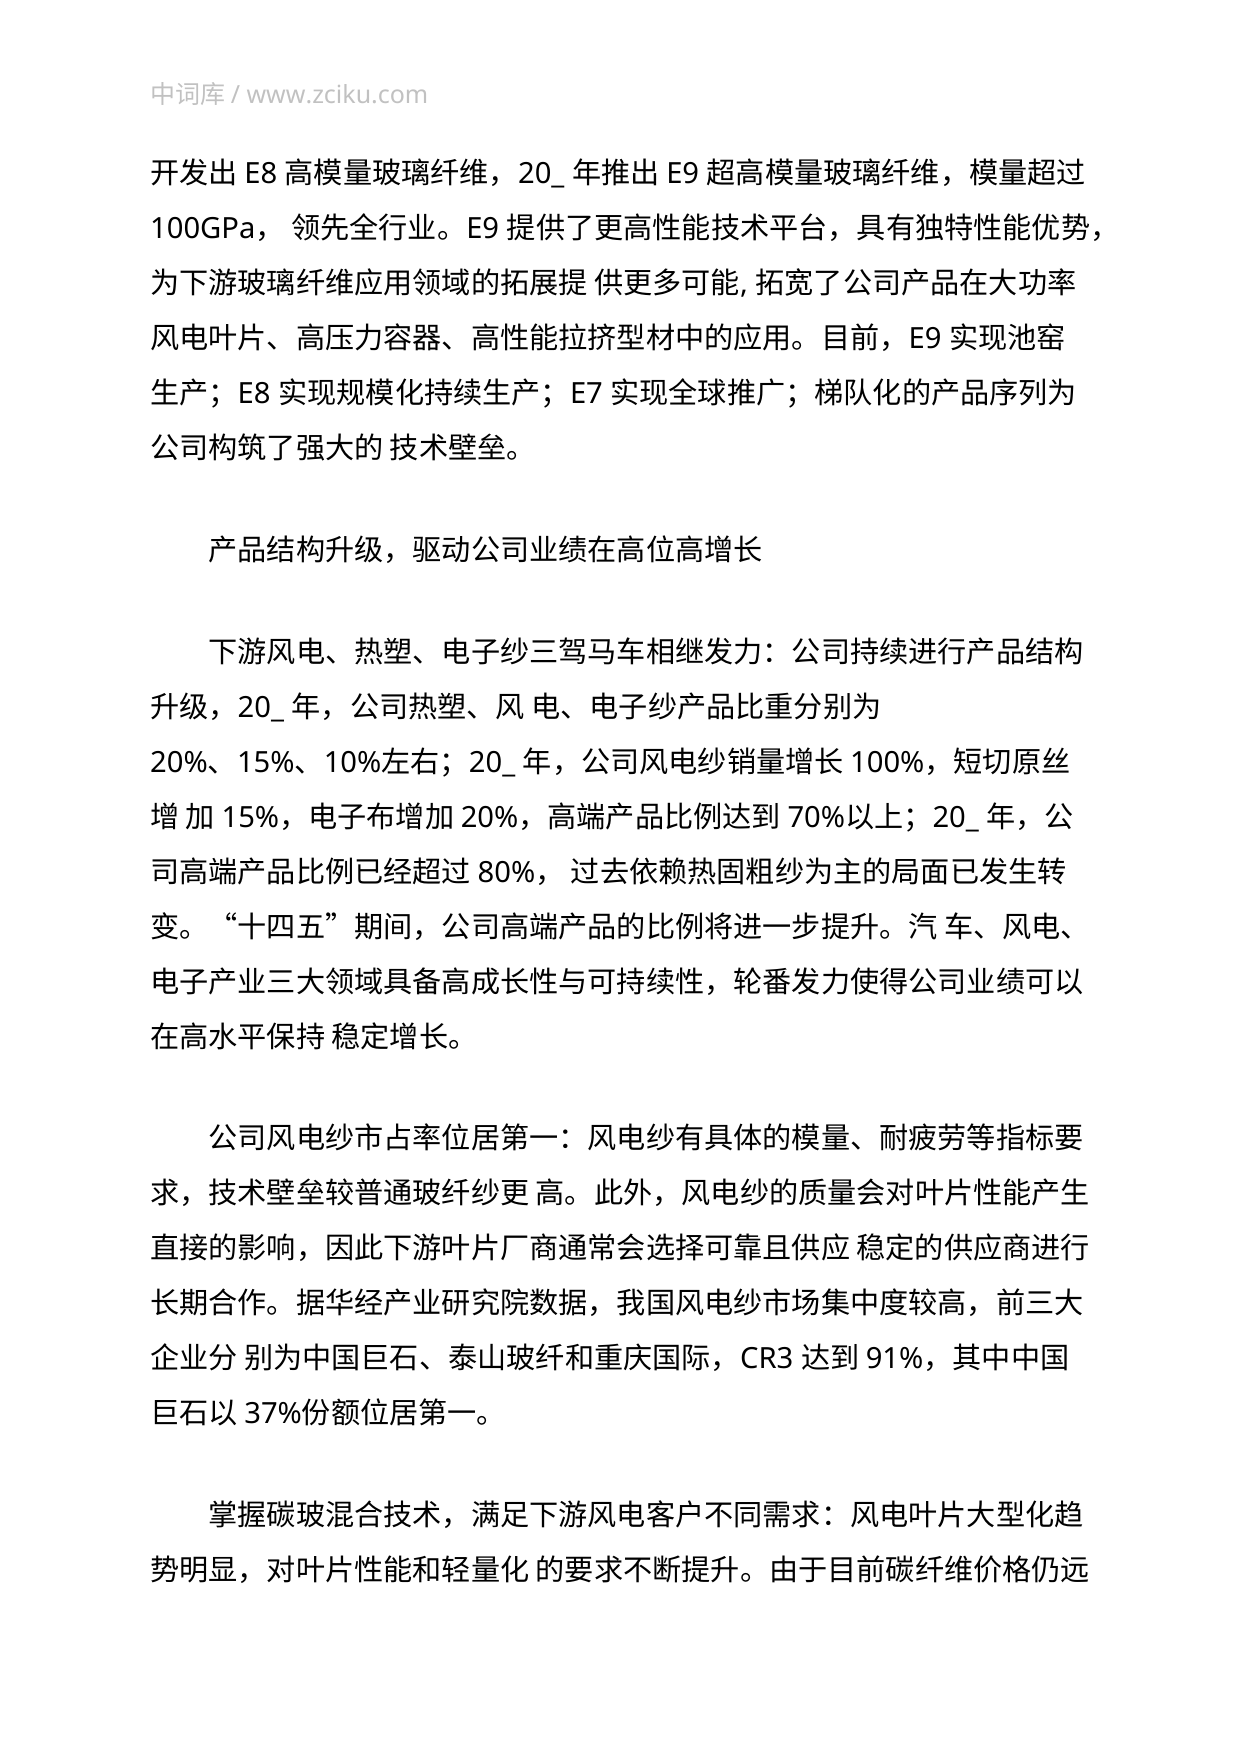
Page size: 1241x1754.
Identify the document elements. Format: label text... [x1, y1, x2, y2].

text 公司风电纱市占率位居第一：风电纱有具体的模量、耐疲劳等指标要求，技术壁垒较普通玻纤纱更 高。此外，风电纱的质量会对叶片性能产生直接的影响，因此下游叶片厂商通常会选择可靠且供应 稳定的供应商进行长期合作。据华经产业研究院数据，我国风电纱市场集中度较高，前三大企业分 别为中国巨石、泰山玻纤和重庆国际，CR3 达到 91%，其中中国巨石以 37%份额位居第一。 [150, 1115, 1090, 1432]
text 下游风电、热塑、电子纱三驾马车相继发力：公司持续进行产品结构升级，20_ 年，公司热塑、风 电、电子纱产品比重分别为 20%、15%、10%左右；20_ 年，公司风电纱销量增长 100%，短切原丝增 加 15%，电子布增加 20%，高端产品比例达到 70%以上；20_ 年，公司高端产品比例已经超过 80%， 过去依赖热固粗纱为主的局面已发生转变。“十四五”期间，公司高端产品的比例将进一步提升。汽 车、风电、电子产业三大领域具备高成长性与可持续性，轮番发力使得公司业绩可以在高水平保持 稳定增长。 [150, 628, 1090, 1056]
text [150, 1492, 1090, 1589]
text 产品结构升级，驱动公司业绩在高位高增长 [150, 527, 1090, 569]
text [150, 150, 1090, 467]
